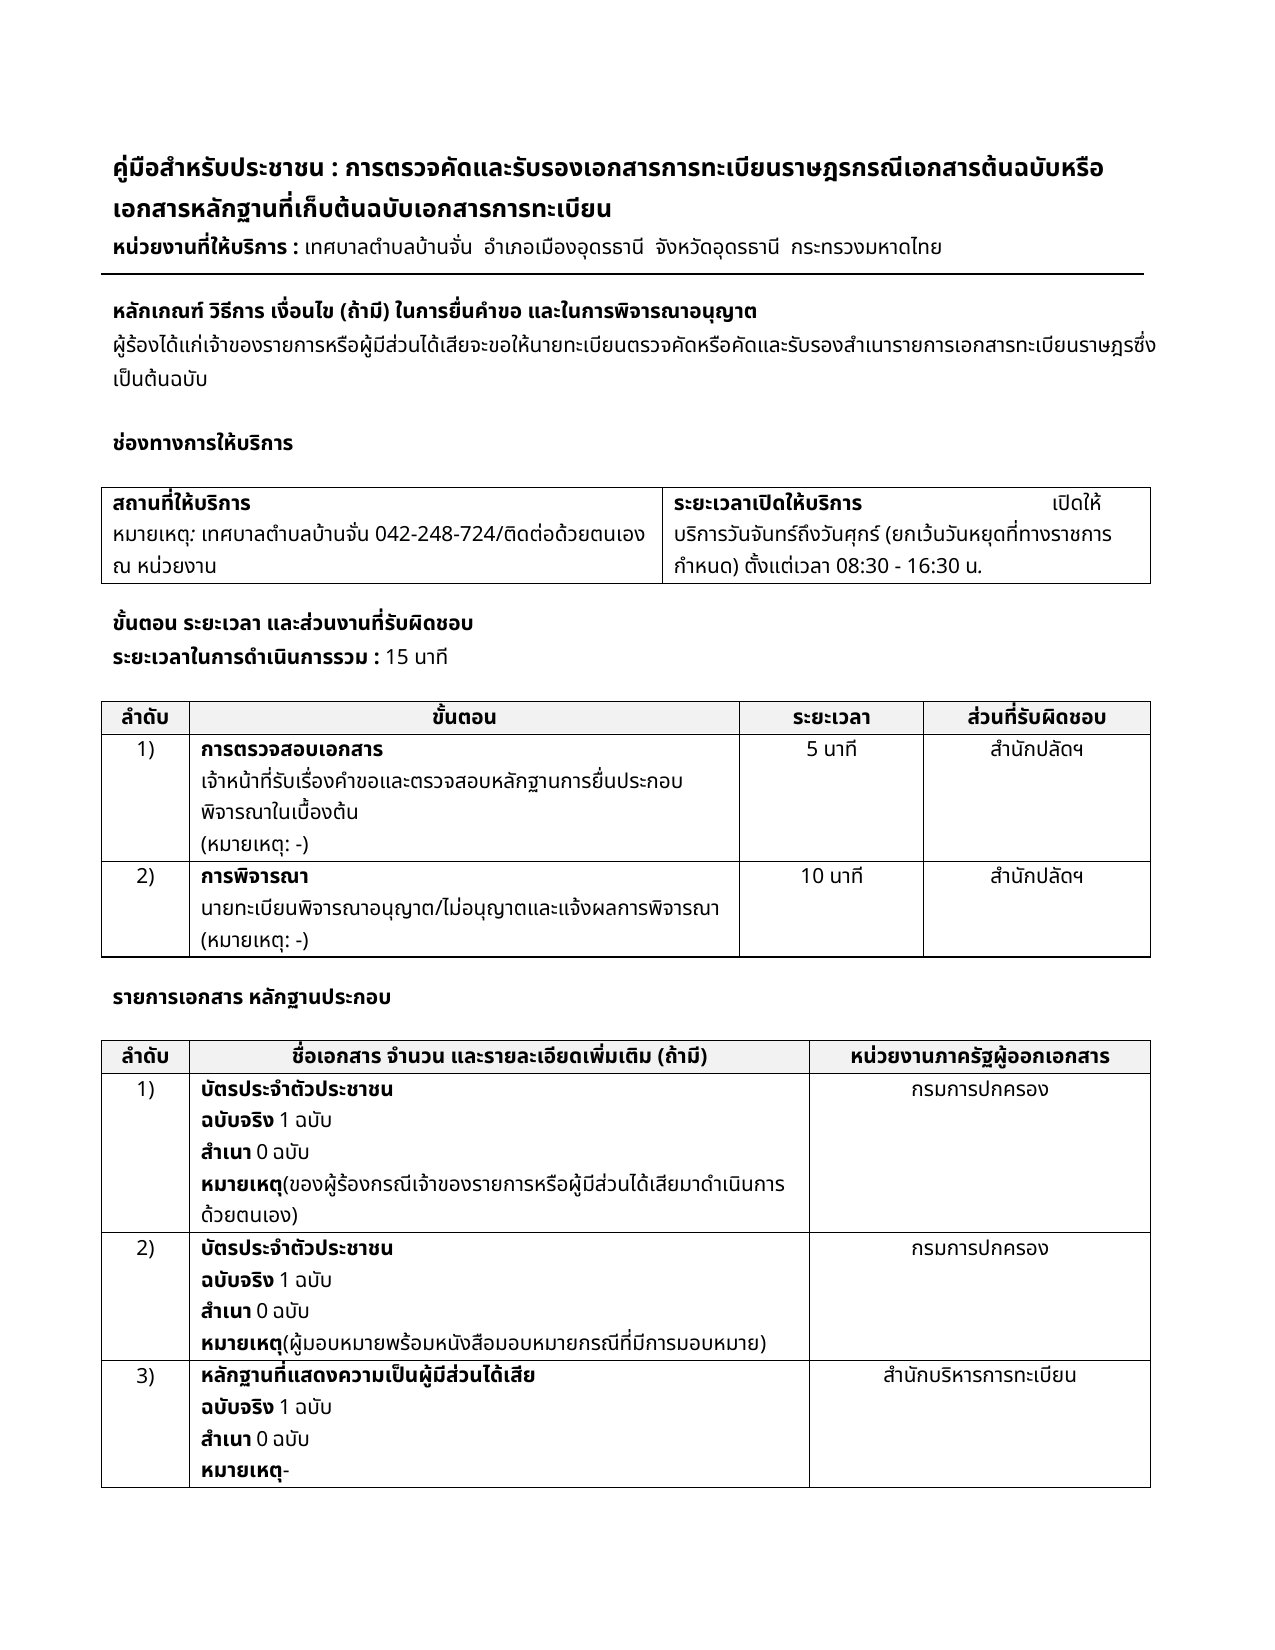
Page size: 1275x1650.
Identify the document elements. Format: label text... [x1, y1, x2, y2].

table_cell หลักฐานที่แสดงความเป็นผู้มีส่วนได้เสีย ฉบับจริง1ฉบับ สำเนา0ฉบับ - [190, 1361, 809, 1487]
table_header สถานที่ให้บริการ หมายเหตุ: เทศบาลตำบลบ้านจั่น 042-248-724/ติดต่อด้วยตนเอง ณ หน่วยงาน [102, 488, 662, 583]
table_cell กรมการปกครอง [810, 1233, 1150, 1360]
table_cell บัตรประจำตัวประชาชน ฉบับจริง1ฉบับ สำเนา0ฉบับ หมายเหตุ(ผู้มอบหมายพร้อมหนังสือมอบหมายกรณีที่มีการมอบหมาย) [190, 1233, 809, 1360]
table_header ส่วนที่รับผิดชอบ [924, 702, 1150, 733]
table_header ขั้นตอน [190, 702, 739, 733]
table_header ระยะเวลา [740, 702, 923, 733]
table_cell 1) [102, 1074, 189, 1232]
table_cell 2) [102, 862, 189, 956]
table_cell 3) [102, 1361, 189, 1487]
table_cell 2) [102, 1233, 189, 1360]
text หลักเกณฑ์ วิธีการ เงื่อนไข (ถ้ามี) ในการยื่นคำขอ และในการพิจารณาอนุญาต [112, 297, 1162, 328]
text รายการเอกสาร หลักฐานประกอบ [112, 982, 1162, 1013]
table_cell สำนักบริหารการทะเบียน [810, 1361, 1150, 1487]
table_cell 1) [102, 735, 189, 861]
table_cell สำนักปลัดฯ [924, 862, 1150, 956]
table_cell กรมการปกครอง [810, 1074, 1150, 1232]
text ระยะเวลาในการดำเนินการรวม : 15 นาที [112, 642, 1162, 674]
table_cell 5 นาที [740, 735, 923, 861]
table_header ชื่อเอกสาร จำนวน และรายละเอียดเพิ่มเติม (ถ้ามี) [190, 1041, 809, 1073]
text คู่มือสำหรับประชาชน : การตรวจคัดและรับรองเอกสารการทะเบียนราษฎรกรณีเอกสารต้นฉบับหรือเอกสารหลักฐานที่เก็บต้นฉบับเอกสารการทะเบียน [112, 150, 1162, 229]
table_header ลำดับ [102, 1041, 189, 1073]
text ขั้นตอน ระยะเวลา และส่วนงานที่รับผิดชอบ [112, 608, 1162, 640]
text หน่วยงานที่ให้บริการ : เทศบาลตำบลบ้านจั่น อำเภอเมืองอุดรธานี จังหวัดอุดรธานี กระทรวงมหาดไทย [112, 232, 1162, 263]
table_cell การตรวจสอบเอกสาร เจ้าหน้าที่รับเรื่องคำขอและตรวจสอบหลักฐานการยื่นประกอบพิจารณาในเบื้องต้น (หมายเหตุ: -) [190, 735, 739, 861]
text ช่องทางการให้บริการ [112, 429, 1162, 460]
table_cell บัตรประจำตัวประชาชน ฉบับจริง1ฉบับ สำเนา0ฉบับ หมายเหตุ(ของผู้ร้องกรณีเจ้าของรายการหรือผู้มีส่วนได้เสียมาดำเนินการด้วยตนเอง) [190, 1074, 809, 1232]
text ผู้ร้องได้แก่เจ้าของรายการหรือผู้มีส่วนได้เสียจะขอให้นายทะเบียนตรวจคัดหรือคัดและรับรองสำเนารายการเอกสารทะเบียนราษฎรซึ่งเป็นต้นฉบับ [112, 331, 1162, 426]
table_cell สำนักปลัดฯ [924, 735, 1150, 861]
table_cell 10 นาที [740, 862, 923, 956]
table_header ระยะเวลาเปิดให้บริการ เปิดให้บริการวันจันทร์ถึงวันศุกร์ (ยกเว้นวันหยุดที่ทางราชการกำหนด) ตั้งแต่เวลา 08:30 - 16:30 น. [663, 488, 1150, 583]
table_header หน่วยงานภาครัฐผู้ออกเอกสาร [810, 1041, 1150, 1073]
table_cell การพิจารณา นายทะเบียนพิจารณาอนุญาต/ไม่อนุญาตและแจ้งผลการพิจารณา (หมายเหตุ: -) [190, 862, 739, 956]
table_header ลำดับ [102, 702, 189, 733]
